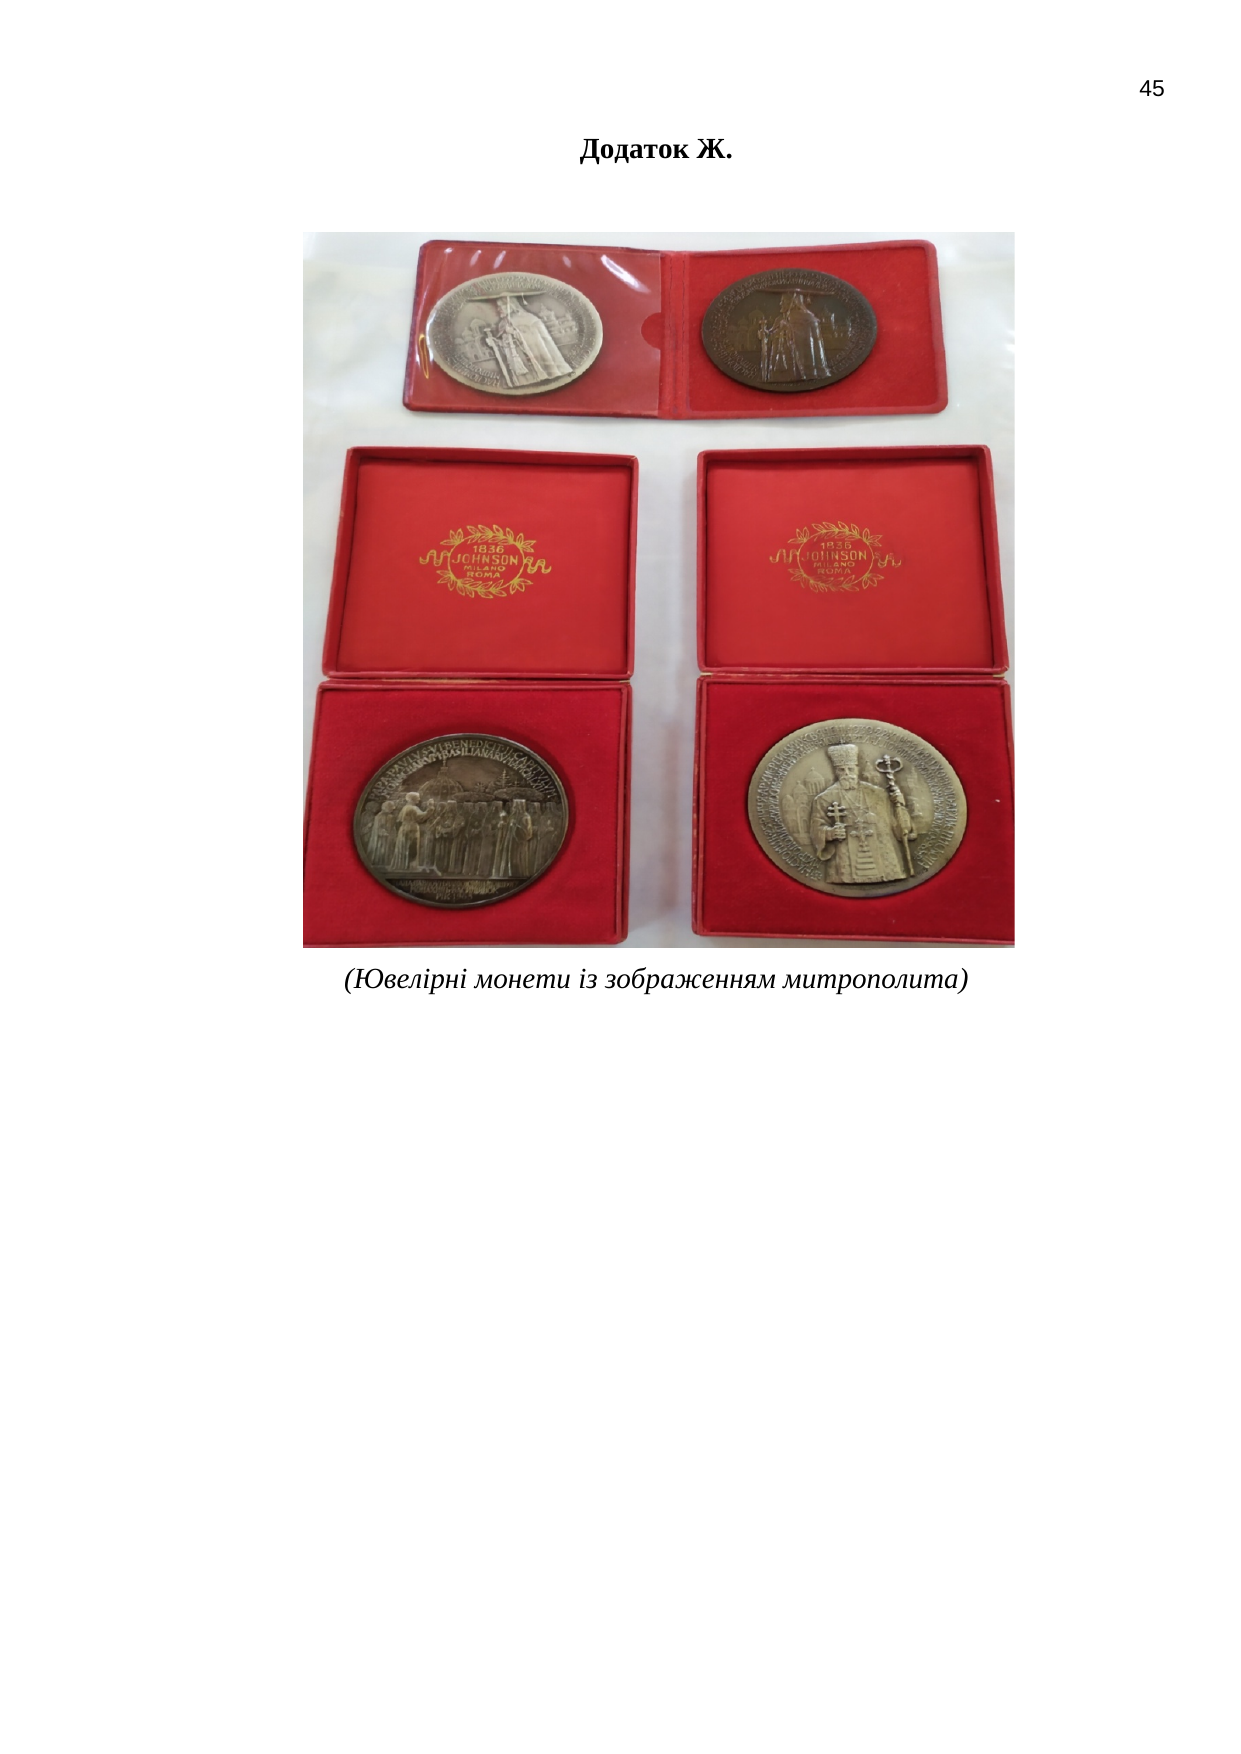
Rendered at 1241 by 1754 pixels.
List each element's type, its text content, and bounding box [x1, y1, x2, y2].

text (Ювелірні монети із зображенням митрополита) [148, 961, 1164, 995]
picture [303, 232, 1015, 948]
text Додаток Ж. [148, 132, 1164, 165]
